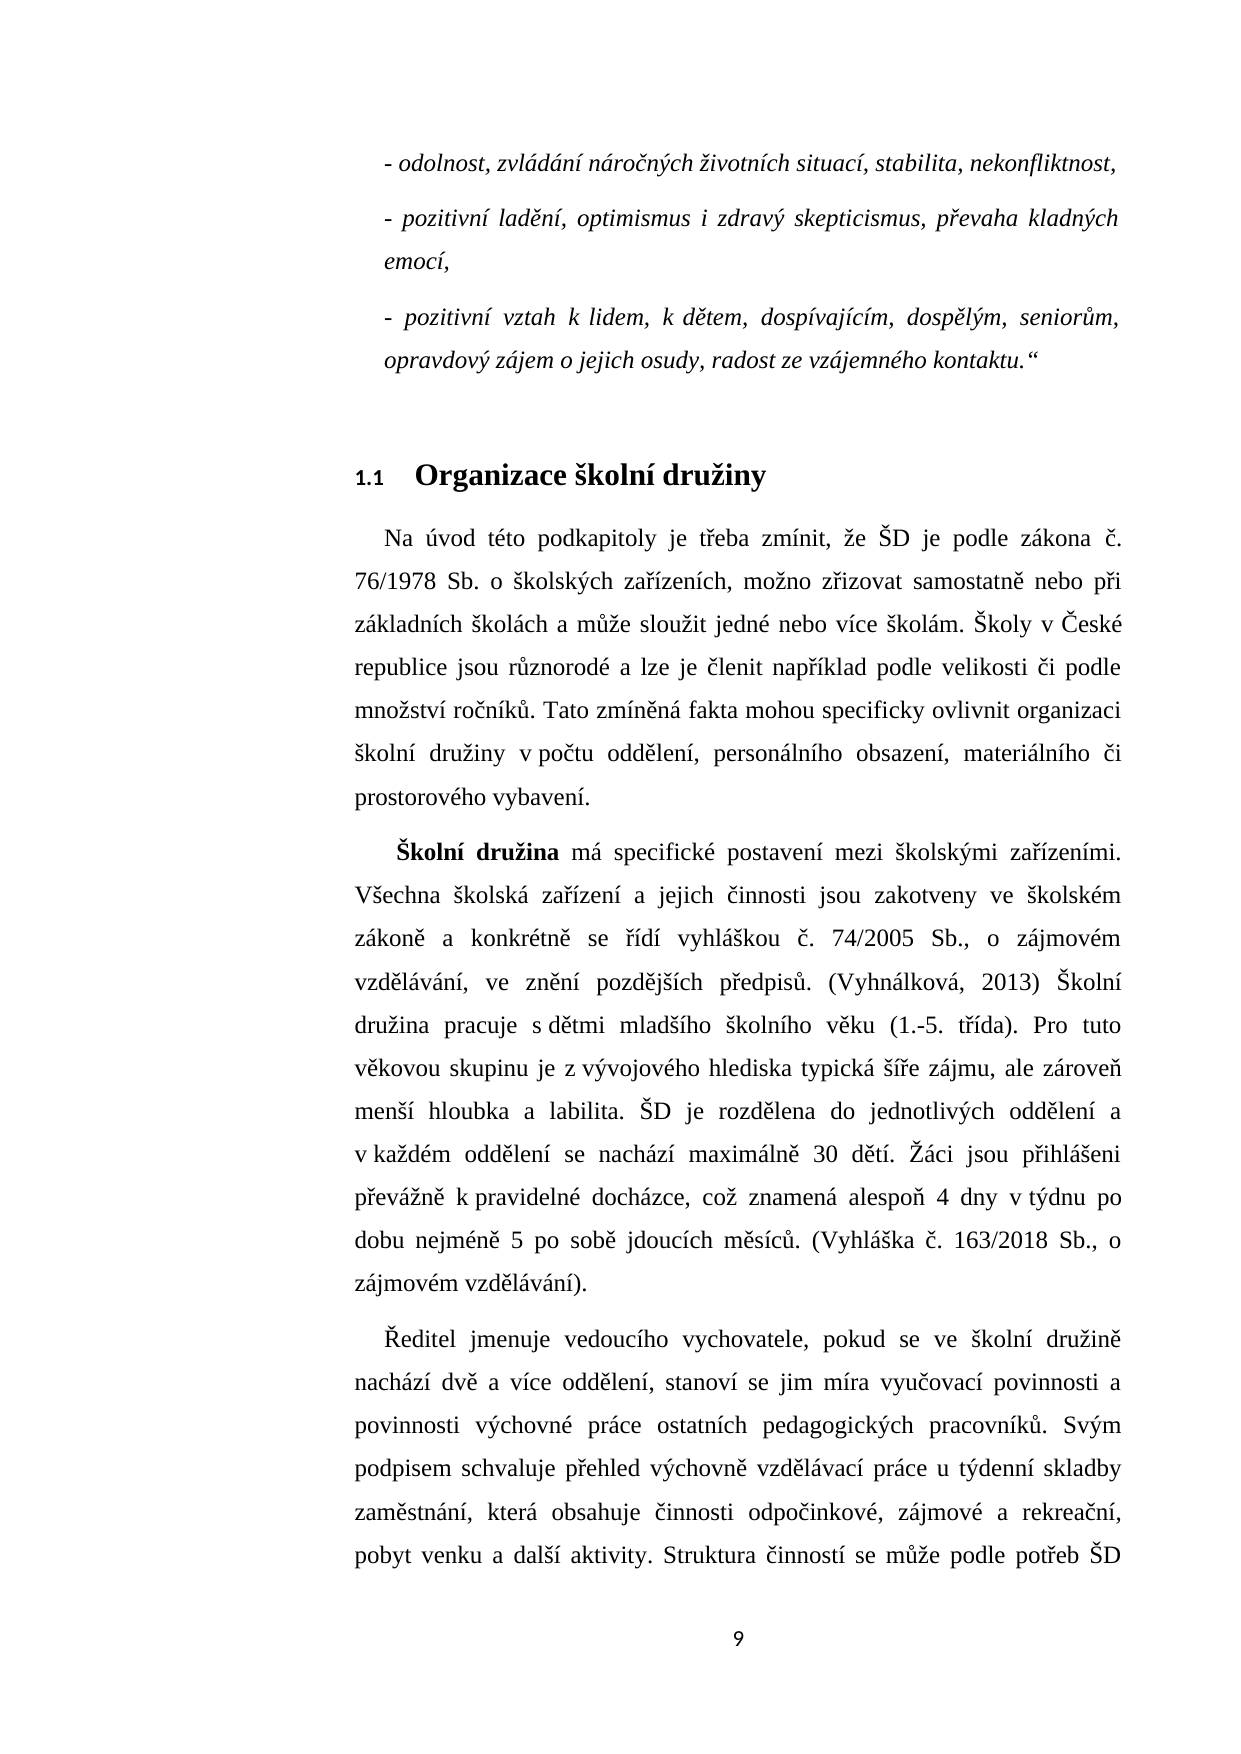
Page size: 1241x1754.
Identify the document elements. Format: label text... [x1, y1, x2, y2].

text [354, 1324, 1122, 1568]
text Na úvod této podkapitoly je třeba zmínit, že ŠD je podle zákona č. 76/1978 Sb. o školských zařízeních, možno zřizovat samostatně nebo při základních školách a může sloužit jedné nebo více školám. Školy v České republice jsou různorodé a lze je členit například podle velikosti či podle množství ročníků. Tato zmíněná fakta mohou specificky ovlivnit organizaci školní družiny v počtu oddělení, personálního obsazení, materiálního či prostorového vybavení. [354, 523, 1122, 810]
text Organizace školní družiny [354, 456, 1122, 492]
text - pozitivní ladění, optimismus i zdravý skepticismus, převaha kladných emocí, [384, 203, 1122, 275]
text Školní družina má specifické postavení mezi školskými zařízeními. Všechna školská zařízení a jejich činnosti jsou zakotveny ve školském zákoně a konkrétně se řídí vyhláškou č. 74/2005 Sb., o zájmovém vzdělávání, ve znění pozdějších předpisů. (Vyhnálková, 2013) Školní družina pracuje s dětmi mladšího školního věku (1.-5. třída). Pro tuto věkovou skupinu je z vývojového hlediska typická šíře zájmu, ale zároveň menší hloubka a labilita. ŠD je rozdělena do jednotlivých oddělení a v každém oddělení se nachází maximálně 30 dětí. Žáci jsou přihlášeni převážně k pravidelné docházce, což znamená alespoň 4 dny v týdnu po dobu nejméně 5 po sobě jdoucích měsíců. (Vyhláška č. 163/2018 Sb., o zájmovém vzdělávání). [354, 837, 1122, 1297]
text - odolnost, zvládání náročných životních situací, stabilita, nekonfliktnost, [354, 148, 1122, 176]
text - pozitivní vztah k lidem, k dětem, dospívajícím, dospělým, seniorům, opravdový zájem o jejich osudy, radost ze vzájemného kontaktu.“ [384, 302, 1122, 374]
